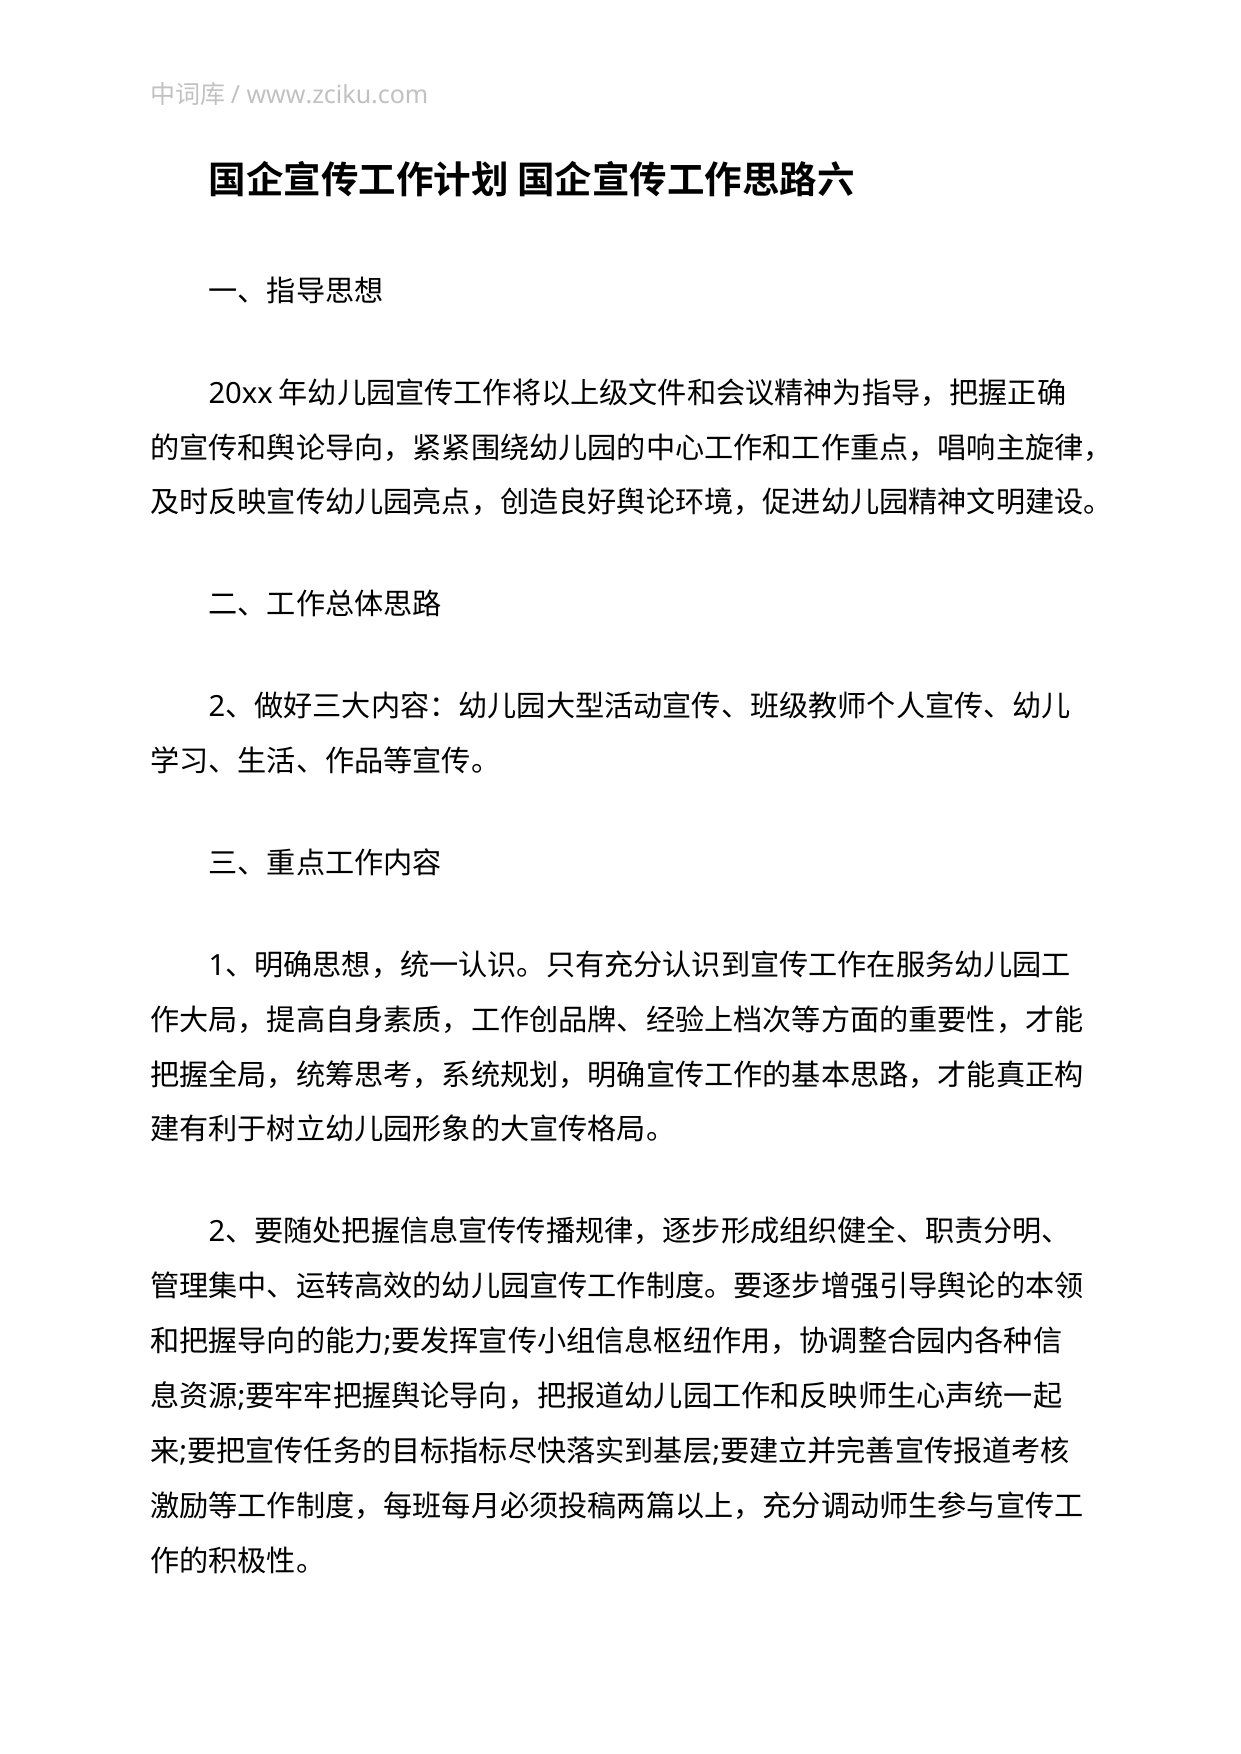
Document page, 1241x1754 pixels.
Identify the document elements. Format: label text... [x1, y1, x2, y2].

text 2、做好三大内容：幼儿园大型活动宣传、班级教师个人宣传、幼儿学习、生活、作品等宣传。 [150, 683, 1090, 780]
text 国企宣传工作计划 国企宣传工作思路六 [150, 150, 1090, 204]
text 三、重点工作内容 [150, 839, 1090, 882]
text 二、工作总体思路 [150, 581, 1090, 623]
text 一、指导思想 [150, 267, 1090, 310]
text 20xx年幼儿园宣传工作将以上级文件和会议精神为指导，把握正确的宣传和舆论导向，紧紧围绕幼儿园的中心工作和工作重点，唱响主旋律，及时反映宣传幼儿园亮点，创造良好舆论环境，促进幼儿园精神文明建设。 [150, 369, 1090, 521]
text 2、要随处把握信息宣传传播规律，逐步形成组织健全、职责分明、管理集中、运转高效的幼儿园宣传工作制度。要逐步增强引导舆论的本领和把握导向的能力;要发挥宣传小组信息枢纽作用，协调整合园内各种信息资源;要牢牢把握舆论导向，把报道幼儿园工作和反映师生心声统一起来;要把宣传任务的目标指标尽快落实到基层;要建立并完善宣传报道考核激励等工作制度，每班每月必须投稿两篇以上，充分调动师生参与宣传工作的积极性。 [150, 1208, 1090, 1580]
text 1、明确思想，统一认识。只有充分认识到宣传工作在服务幼儿园工作大局，提高自身素质，工作创品牌、经验上档次等方面的重要性，才能把握全局，统筹思考，系统规划，明确宣传工作的基本思路，才能真正构建有利于树立幼儿园形象的大宣传格局。 [150, 941, 1090, 1148]
